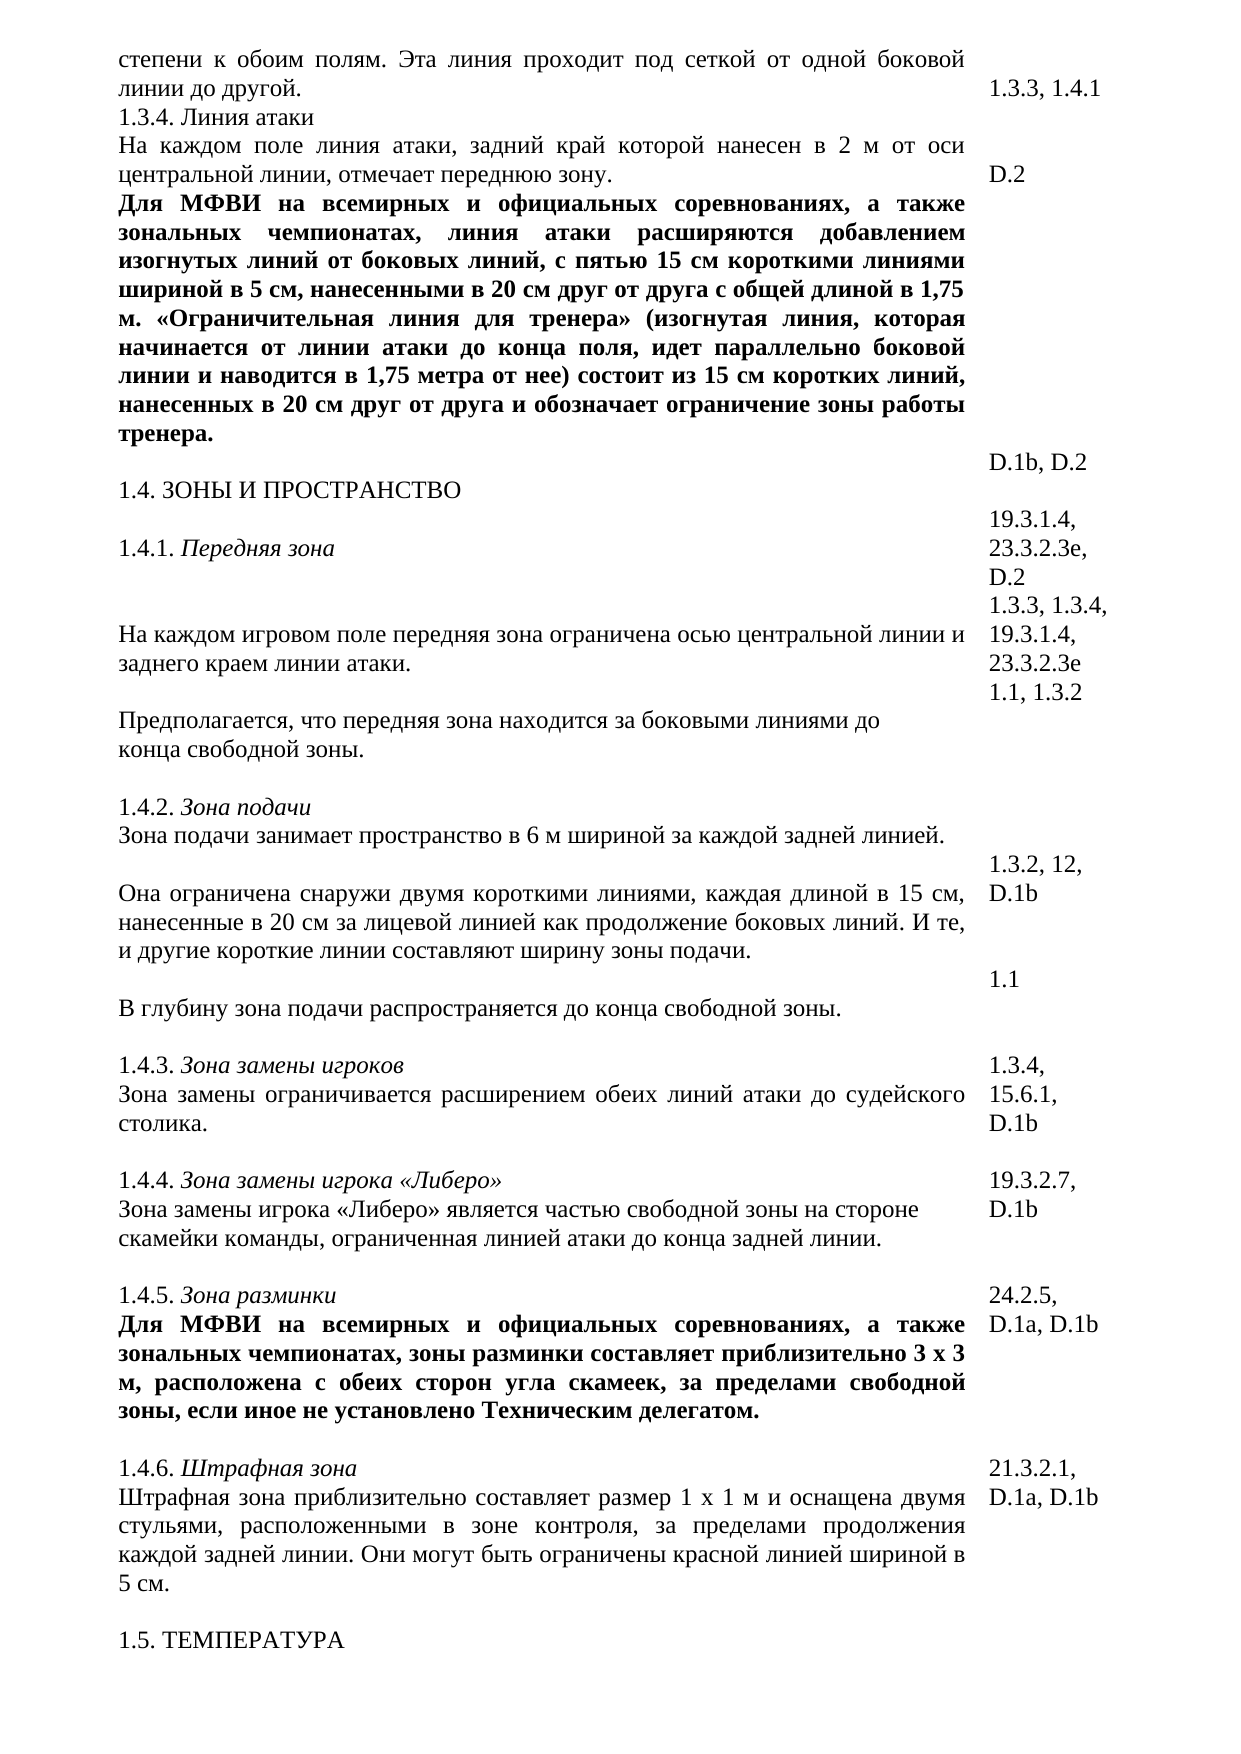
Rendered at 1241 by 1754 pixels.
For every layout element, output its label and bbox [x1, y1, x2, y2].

table_header [978, 44, 1169, 1654]
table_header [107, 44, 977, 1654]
